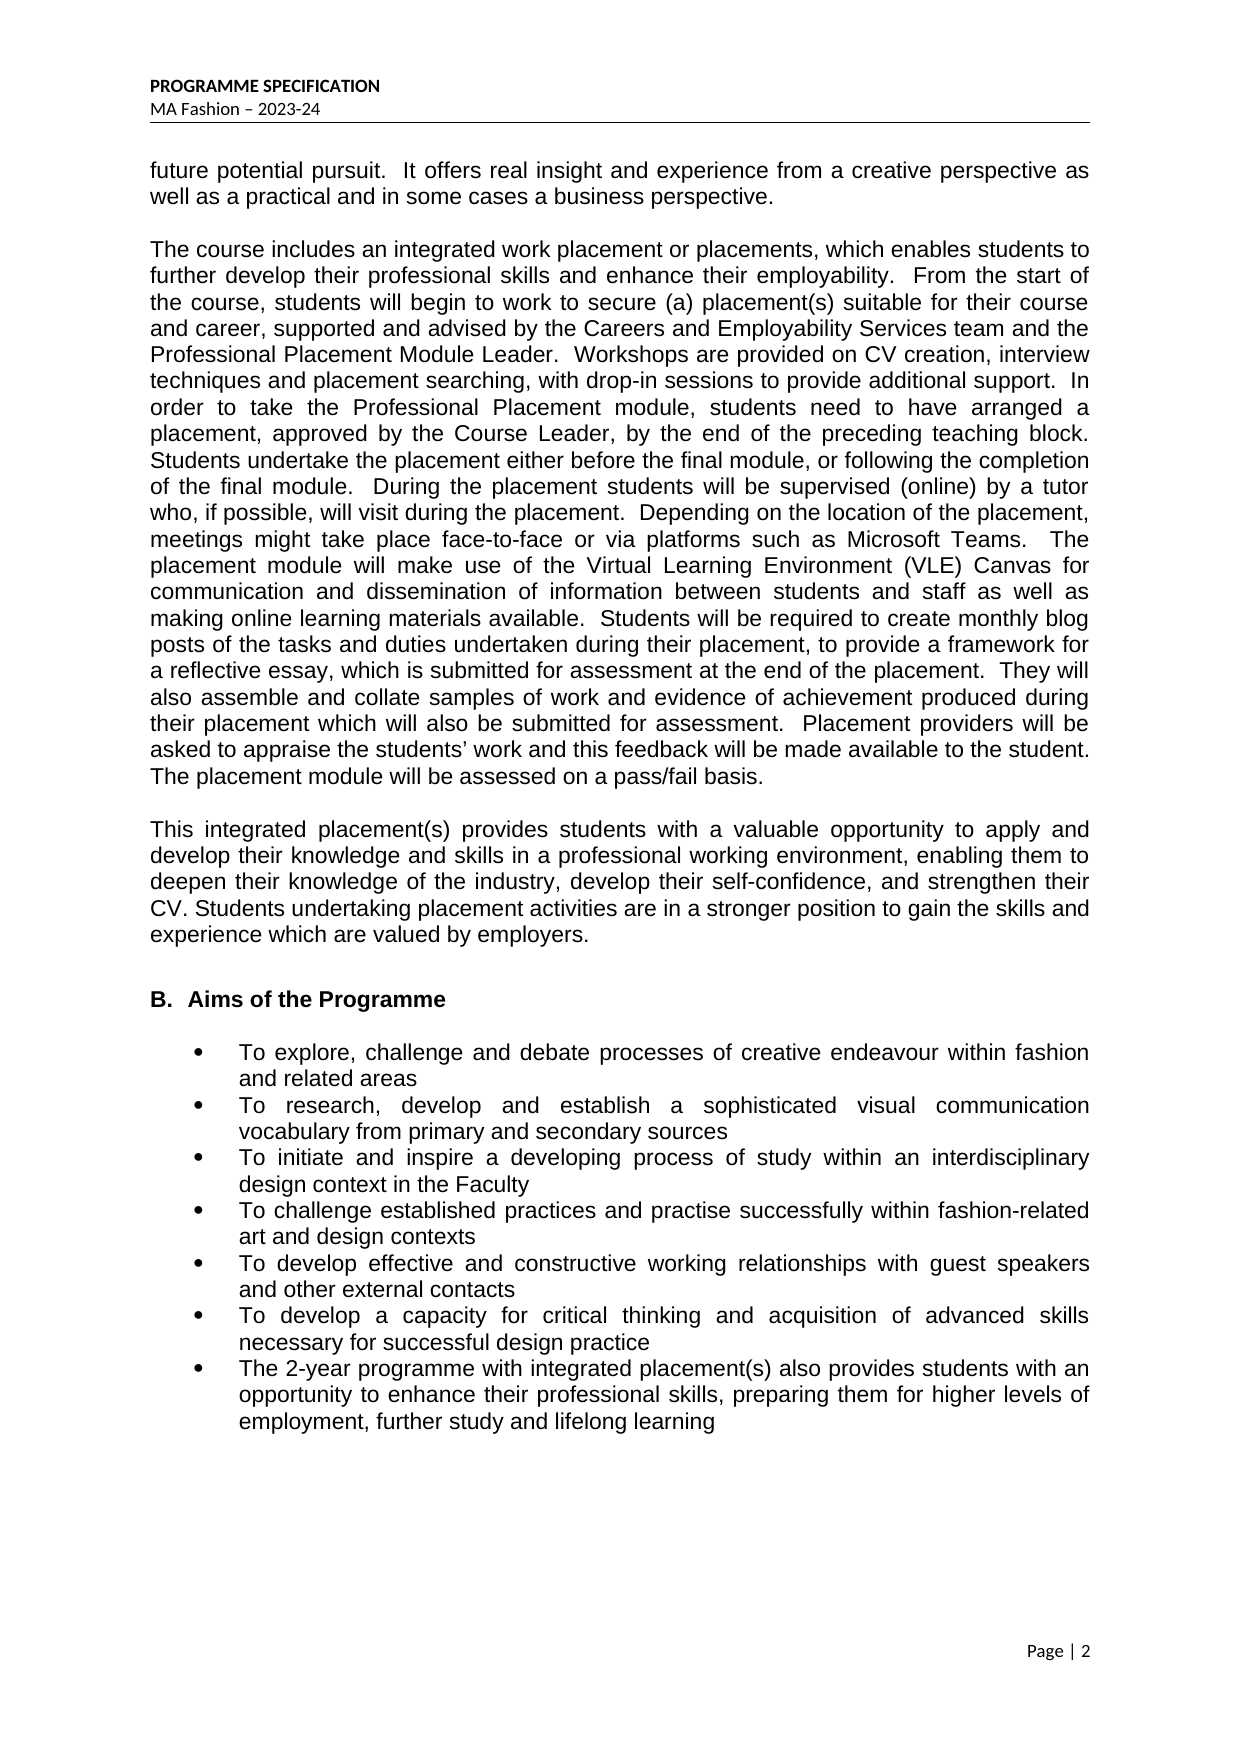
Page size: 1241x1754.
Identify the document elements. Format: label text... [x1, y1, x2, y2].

list To research, develop and establish a sophisticated visual communication vocabulary from primary and secondary sources [194, 1092, 1090, 1144]
text This integrated placement(s) provides students with a valuable opportunity to apply and develop their knowledge and skills in a professional working environment, enabling them to deepen their knowledge of the industry, develop their self-confidence, and strengthen their CV. Students undertaking placement activities are in a stronger position to gain the skills and experience which are valued by employers. [150, 816, 1090, 947]
list To challenge established practices and practise successfully within fashion-related art and design contexts [194, 1197, 1090, 1250]
list Aims of the Programme [150, 986, 1090, 1012]
list The 2-year programme with integrated placement(s) also provides students with an opportunity to enhance their professional skills, preparing them for higher levels of employment, further study and lifelong learning [194, 1355, 1090, 1434]
list To explore, challenge and debate processes of creative endeavour within fashion and related areas [194, 1039, 1090, 1092]
list To develop a capacity for critical thinking and acquisition of advanced skills necessary for successful design practice [194, 1302, 1090, 1355]
text The course includes an integrated work placement or placements, which enables students to further develop their professional skills and enhance their employability. From the start of the course, students will begin to work to secure (a) placement(s) suitable for their course and career, supported and advised by the Careers and Employability Services team and the Professional Placement Module Leader. Workshops are provided on CV creation, interview techniques and placement searching, with drop-in sessions to provide additional support. In order to take the Professional Placement module, students need to have arranged a placement, approved by the Course Leader, by the end of the preceding teaching block. Students undertake the placement either before the final module, or following the completion of the final module. During the placement students will be supervised (online) by a tutor who, if possible, will visit during the placement. Depending on the location of the placement, meetings might take place face-to-face or via platforms such as Microsoft Teams. The placement module will make use of the Virtual Learning Environment (VLE) Canvas for communication and dissemination of information between students and staff as well as making online learning materials available. Students will be required to create monthly blog posts of the tasks and duties undertaken during their placement, to provide a framework for a reflective essay, which is submitted for assessment at the end of the placement. They will also assemble and collate samples of work and evidence of achievement produced during their placement which will also be submitted for assessment. Placement providers will be asked to appraise the students’ work and this feedback will be made available to the student. The placement module will be assessed on a pass/fail basis. [150, 236, 1090, 789]
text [150, 157, 1090, 209]
list To develop effective and constructive working relationships with guest speakers and other external contacts [194, 1250, 1090, 1302]
list To initiate and inspire a developing process of study within an interdisciplinary design context in the Faculty [194, 1144, 1090, 1197]
